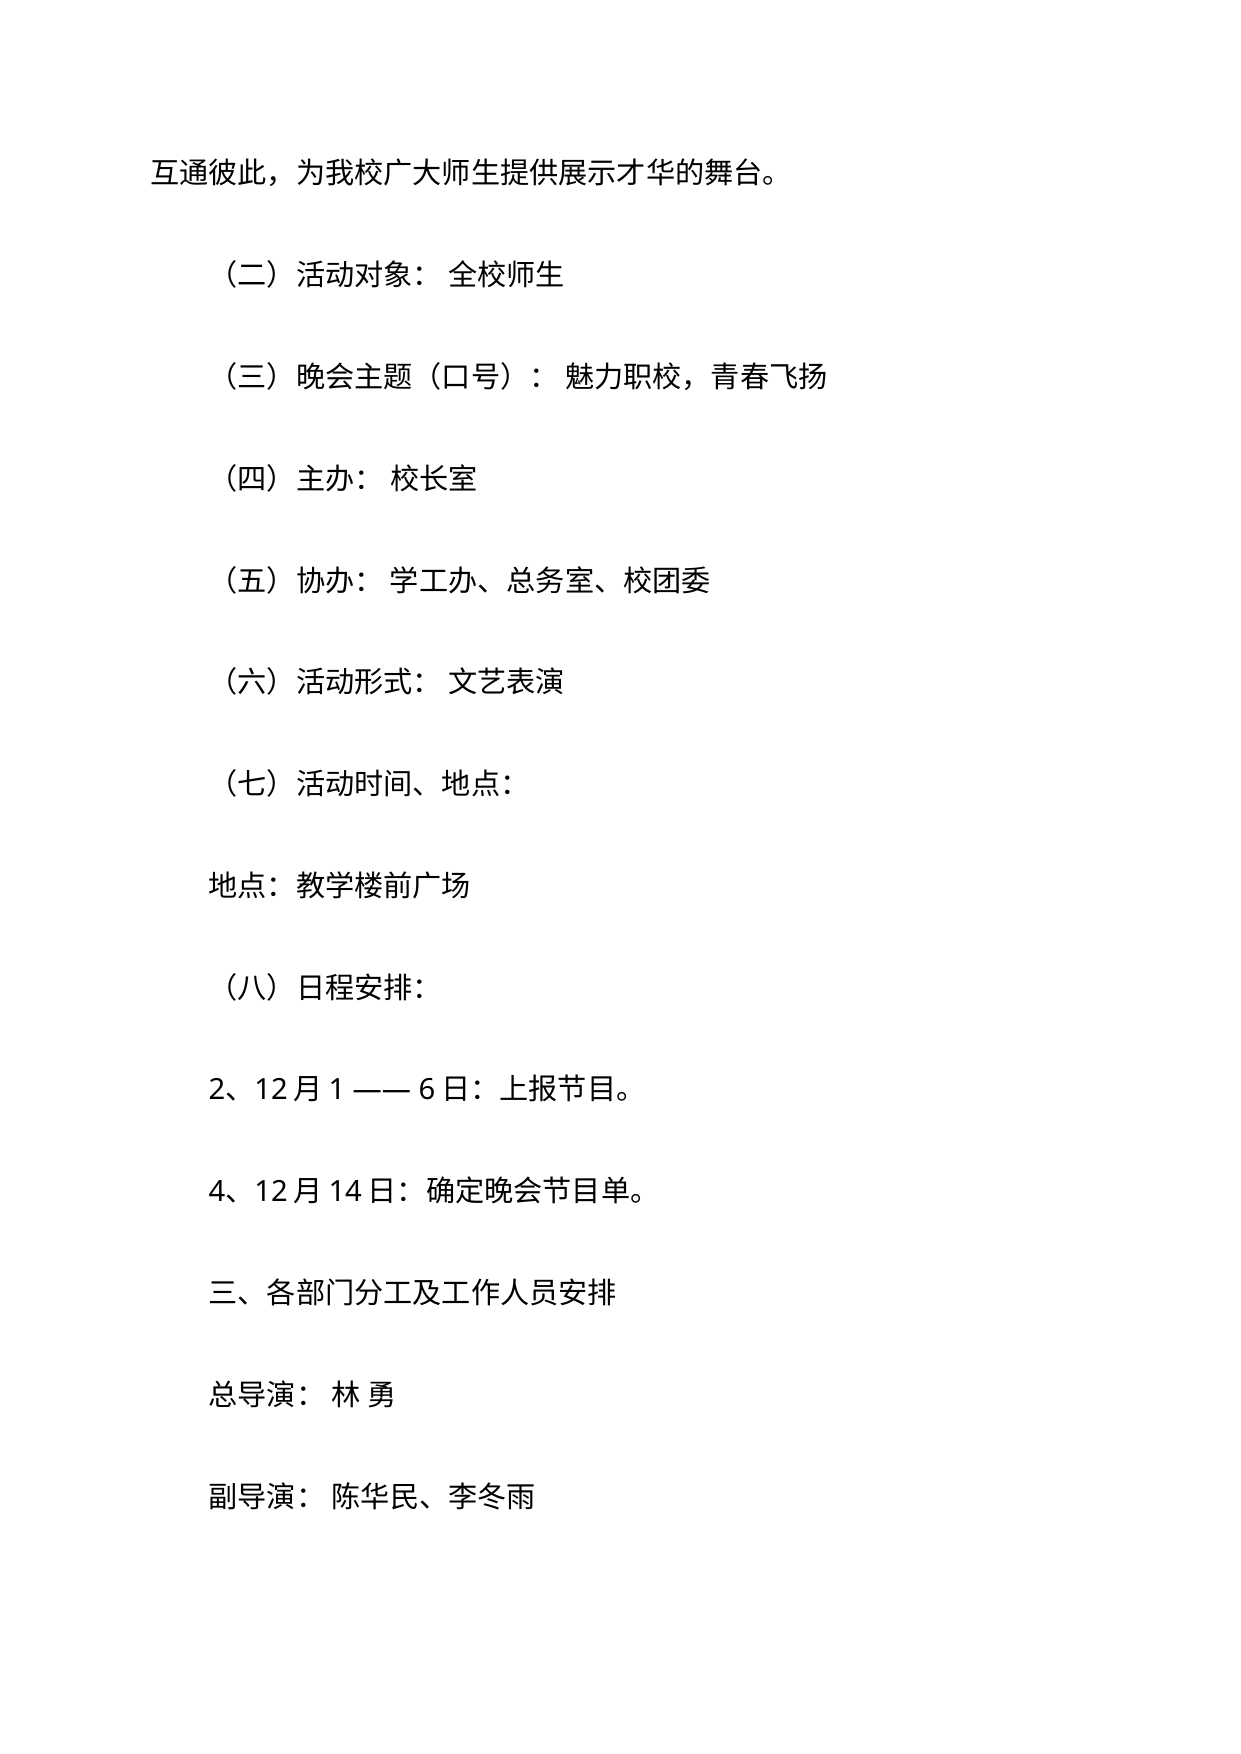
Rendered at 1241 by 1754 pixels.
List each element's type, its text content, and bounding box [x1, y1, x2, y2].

text 2、12月1 —— 6日：上报节目。 [150, 1066, 1090, 1108]
text （八）日程安排： [150, 964, 1090, 1006]
text 地点：教学楼前广场 [150, 862, 1090, 905]
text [150, 150, 1090, 192]
text （四）主办： 校长室 [150, 455, 1090, 498]
text 副导演： 陈华民、李冬雨 [150, 1473, 1090, 1516]
text （二）活动对象： 全校师生 [150, 252, 1090, 294]
text 4、12月14日：确定晚会节目单。 [150, 1168, 1090, 1210]
text 三、各部门分工及工作人员安排 [150, 1270, 1090, 1312]
text （七）活动时间、地点： [150, 761, 1090, 803]
text （六）活动形式： 文艺表演 [150, 659, 1090, 701]
text （五）协办： 学工办、总务室、校团委 [150, 557, 1090, 599]
text 总导演： 林 勇 [150, 1372, 1090, 1414]
text （三）晚会主题（口号）： 魅力职校，青春飞扬 [150, 353, 1090, 396]
